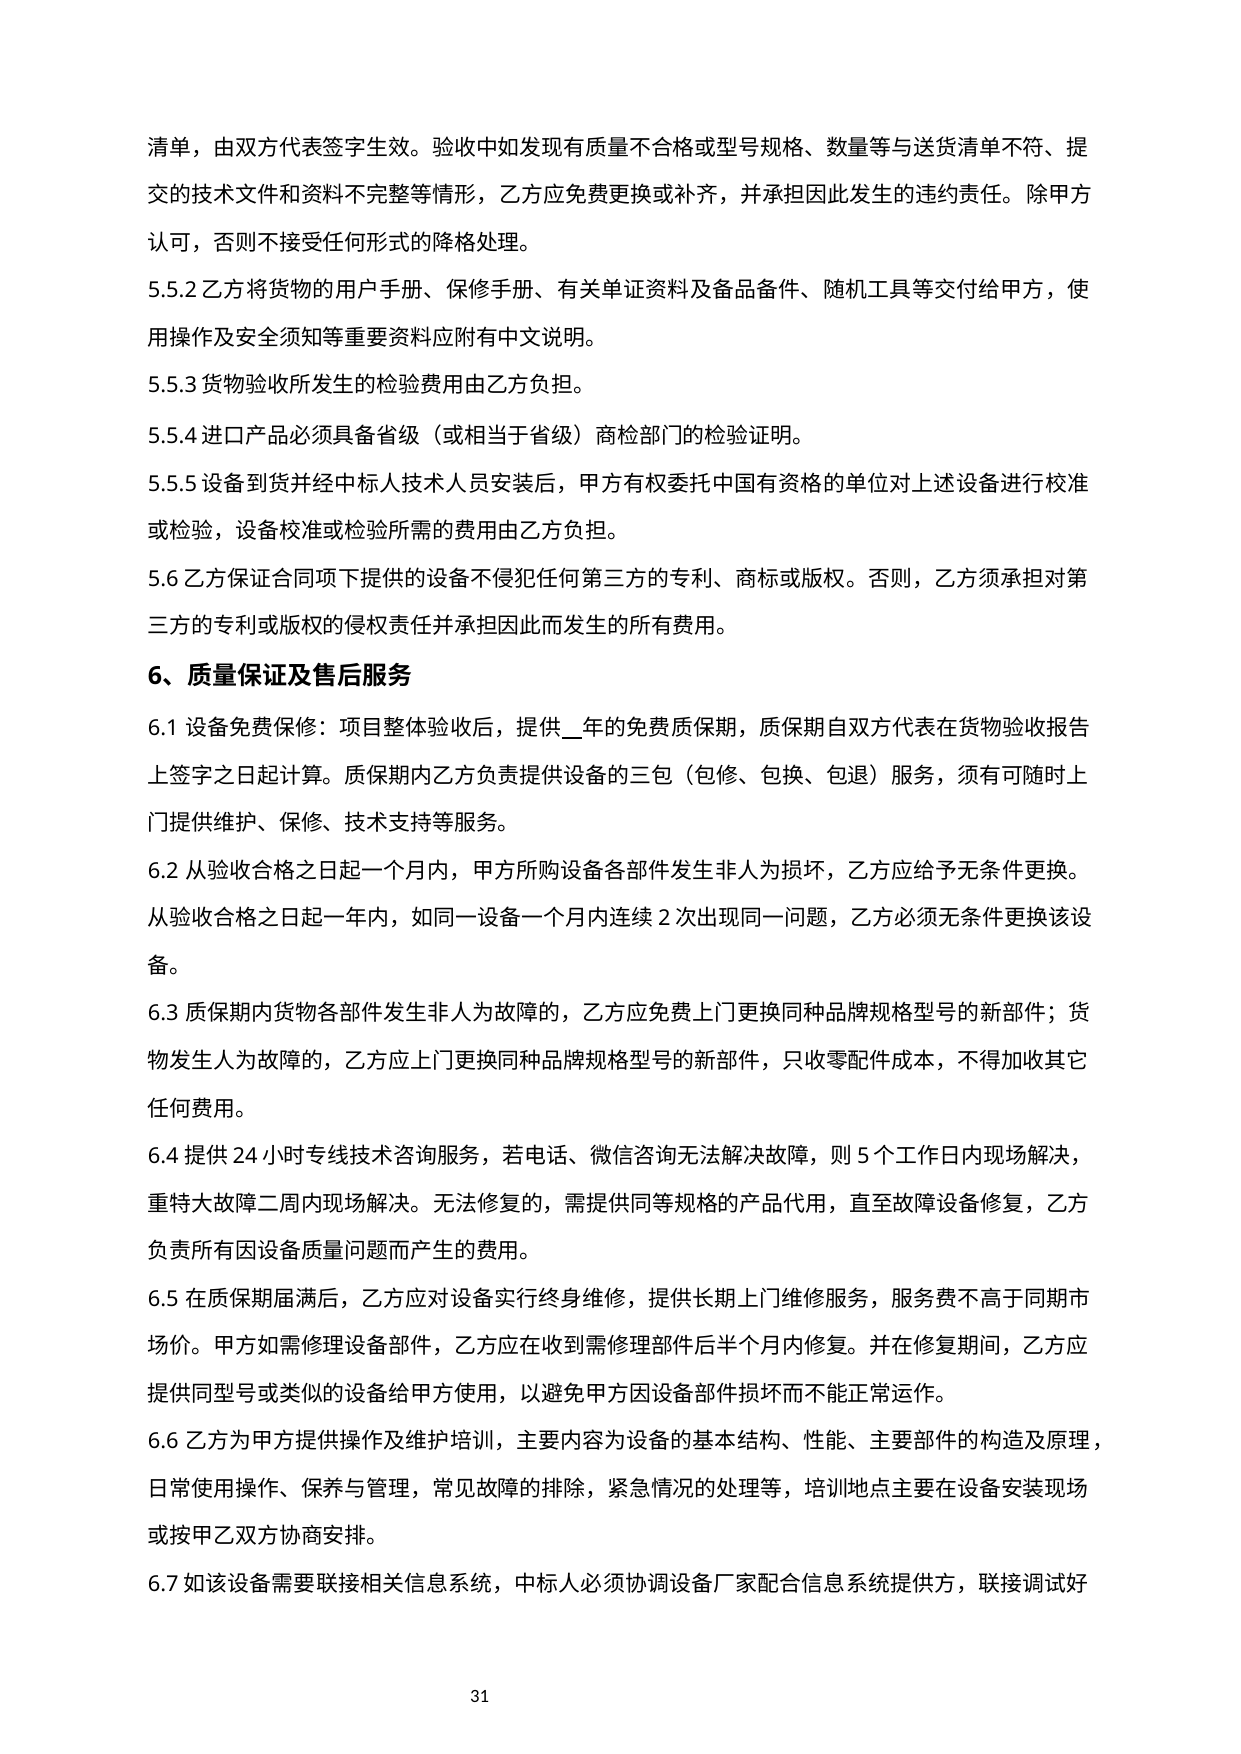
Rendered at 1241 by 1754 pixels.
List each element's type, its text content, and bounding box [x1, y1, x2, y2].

text 6.2 从验收合格之日起一个月内，甲方所购设备各部件发生非人为损坏，乙方应给予无条件更换。从验收合格之日起一年内，如同一设备一个月内连续2次出现同一问题，乙方必须无条件更换该设备。 [148, 853, 1092, 979]
text 5.5.3货物验收所发生的检验费用由乙方负担。 [148, 367, 1092, 399]
text 6.1 设备免费保修：项目整体验收后，提供 年的免费质保期，质保期自双方代表在货物验收报告上签字之日起计算。质保期内乙方负责提供设备的三包（包修、包换、包退）服务，须有可随时上门提供维护、保修、技术支持等服务。 [148, 710, 1092, 837]
text 6.3 质保期内货物各部件发生非人为故障的，乙方应免费上门更换同种品牌规格型号的新部件；货物发生人为故障的，乙方应上门更换同种品牌规格型号的新部件，只收零配件成本，不得加收其它任何费用。 [148, 995, 1092, 1122]
text 6.5 在质保期届满后，乙方应对设备实行终身维修，提供长期上门维修服务，服务费不高于同期市场价。甲方如需修理设备部件，乙方应在收到需修理部件后半个月内修复。并在修复期间，乙方应提供同型号或类似的设备给甲方使用，以避免甲方因设备部件损坏而不能正常运作。 [148, 1281, 1092, 1407]
text 5.5.5设备到货并经中标人技术人员安装后，甲方有权委托中国有资格的单位对上述设备进行校准或检验，设备校准或检验所需的费用由乙方负担。 [148, 466, 1092, 545]
text 6、质量保证及售后服务 [148, 656, 1092, 692]
text 5.5.4进口产品必须具备省级（或相当于省级）商检部门的检验证明。 [148, 418, 1092, 450]
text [148, 1566, 1092, 1598]
text 5.5.2乙方将货物的用户手册、保修手册、有关单证资料及备品备件、随机工具等交付给甲方，使用操作及安全须知等重要资料应附有中文说明。 [148, 272, 1092, 351]
text 5.6乙方保证合同项下提供的设备不侵犯任何第三方的专利、商标或版权。否则，乙方须承担对第三方的专利或版权的侵权责任并承担因此而发生的所有费用。 [148, 561, 1092, 640]
text 6.6 乙方为甲方提供操作及维护培训，主要内容为设备的基本结构、性能、主要部件的构造及原理，日常使用操作、保养与管理，常见故障的排除，紧急情况的处理等，培训地点主要在设备安装现场或按甲乙双方协商安排。 [148, 1423, 1092, 1550]
text 6.4 提供24小时专线技术咨询服务，若电话、微信咨询无法解决故障，则5个工作日内现场解决，重特大故障二周内现场解决。无法修复的，需提供同等规格的产品代用，直至故障设备修复，乙方负责所有因设备质量问题而产生的费用。 [148, 1138, 1092, 1265]
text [148, 129, 1092, 256]
